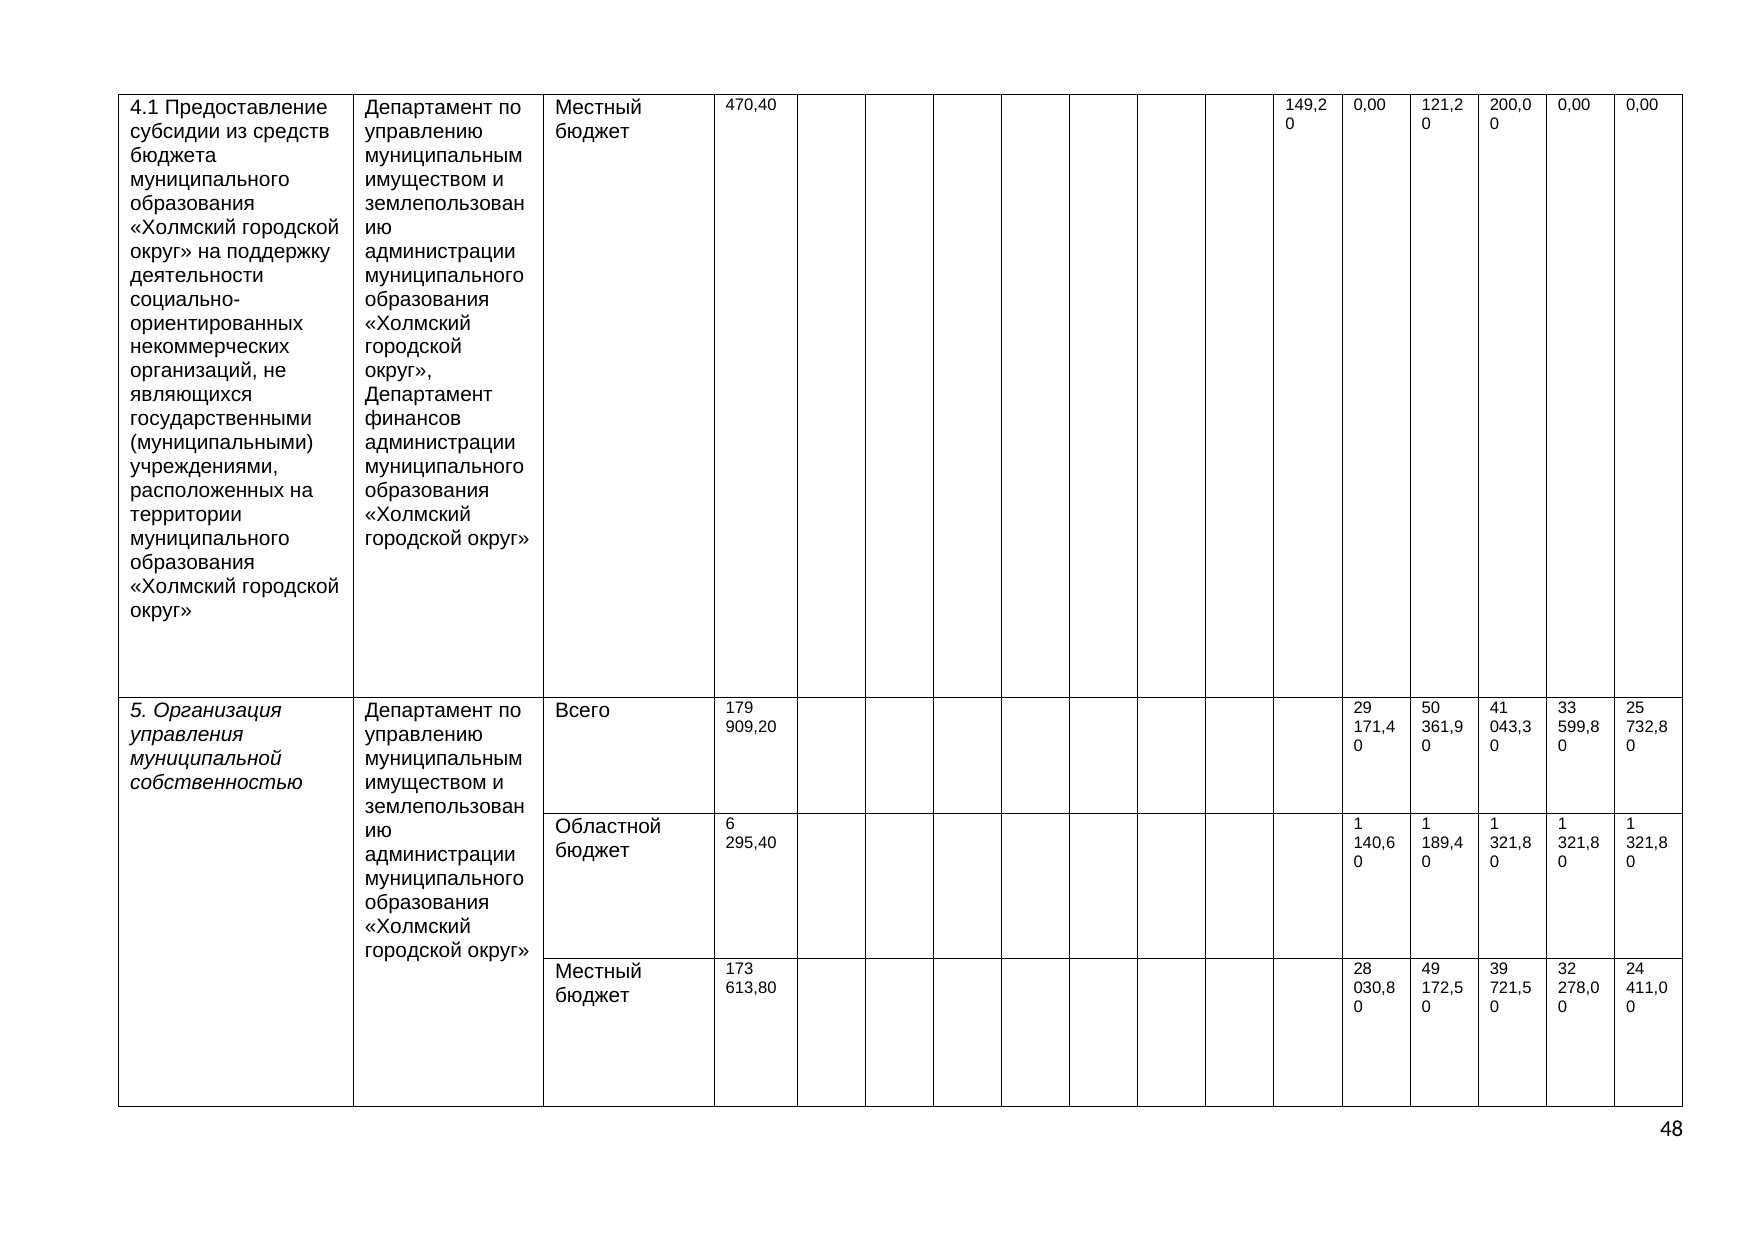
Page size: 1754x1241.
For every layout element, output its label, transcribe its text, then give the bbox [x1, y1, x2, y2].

table_cell 149,20 [1274, 95, 1342, 697]
table_cell [1138, 814, 1205, 958]
table_cell 33 599,80 [1547, 698, 1614, 812]
table_cell [1138, 959, 1205, 1106]
table_cell 0,00 [1547, 95, 1614, 697]
table_cell [1002, 698, 1069, 812]
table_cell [354, 698, 543, 1106]
table_cell 39 721,50 [1479, 959, 1546, 1106]
table_cell [1070, 95, 1137, 697]
table_cell [1274, 698, 1342, 812]
table_cell [934, 814, 1001, 958]
table_cell 0,00 [1615, 95, 1682, 697]
table_cell [1274, 959, 1342, 1106]
table_cell [1206, 814, 1273, 958]
table_cell [798, 95, 865, 697]
table_cell 1 321,80 [1479, 814, 1546, 958]
table_cell 121,20 [1411, 95, 1478, 697]
table_cell [1138, 698, 1205, 812]
table_cell 1 189,40 [1411, 814, 1478, 958]
table_cell [934, 959, 1001, 1106]
table_cell [866, 959, 933, 1106]
table_cell 173 613,80 [715, 959, 797, 1106]
table_cell 49 172,50 [1411, 959, 1478, 1106]
table_cell Областной бюджет [544, 814, 714, 958]
table_cell Местный бюджет [544, 959, 714, 1106]
table_cell Департамент по управлению муниципальным имуществом и землепользованию администрации муниципального образования «Холмский городской округ», Департамент финансов администрации муниципального образования «Холмский городской округ» [354, 95, 543, 697]
table_cell [1002, 814, 1069, 958]
table_cell Всего [544, 698, 714, 812]
table_cell [934, 698, 1001, 812]
table_cell 200,00 [1479, 95, 1546, 697]
table_cell [1206, 698, 1273, 812]
table_cell [1206, 95, 1273, 697]
table_cell [1070, 814, 1137, 958]
table_cell [1002, 959, 1069, 1106]
table_cell [798, 814, 865, 958]
table_cell 1 321,80 [1615, 814, 1682, 958]
table_cell [798, 959, 865, 1106]
table_cell 4.1 Предоставление субсидии из средств бюджета муниципального образования «Холмский городской округ» на поддержку деятельности социально-ориентированных некоммерческих организаций, не являющихся государственными (муниципальными) учреждениями, расположенных на территории муниципального образования «Холмский городской округ» [119, 95, 353, 697]
table_cell 29 171,40 [1343, 698, 1410, 812]
table_cell [934, 95, 1001, 697]
table_cell [1274, 814, 1342, 958]
table_cell Местный бюджет [544, 95, 714, 697]
table_cell [1138, 95, 1205, 697]
table_cell 179 909,20 [715, 698, 797, 812]
table_cell [1070, 959, 1137, 1106]
table_cell 1 321,80 [1547, 814, 1614, 958]
table_cell [798, 698, 865, 812]
table_cell [1002, 95, 1069, 697]
table_cell [866, 95, 933, 697]
table_cell 25 732,80 [1615, 698, 1682, 812]
table_cell 50 361,90 [1411, 698, 1478, 812]
table_cell 5. Организация управления муниципальной собственностью [119, 698, 353, 1106]
table_cell 28 030,80 [1343, 959, 1410, 1106]
table_cell 0,00 [1343, 95, 1410, 697]
table_cell 1 140,60 [1343, 814, 1410, 958]
table_cell 32 278,00 [1547, 959, 1614, 1106]
table_cell 24 411,00 [1615, 959, 1682, 1106]
table_cell [1206, 959, 1273, 1106]
table_cell 470,40 [715, 95, 797, 697]
table_cell [866, 698, 933, 812]
table_cell [1070, 698, 1137, 812]
table_cell [866, 814, 933, 958]
table_cell 6 295,40 [715, 814, 797, 958]
table_cell 41 043,30 [1479, 698, 1546, 812]
